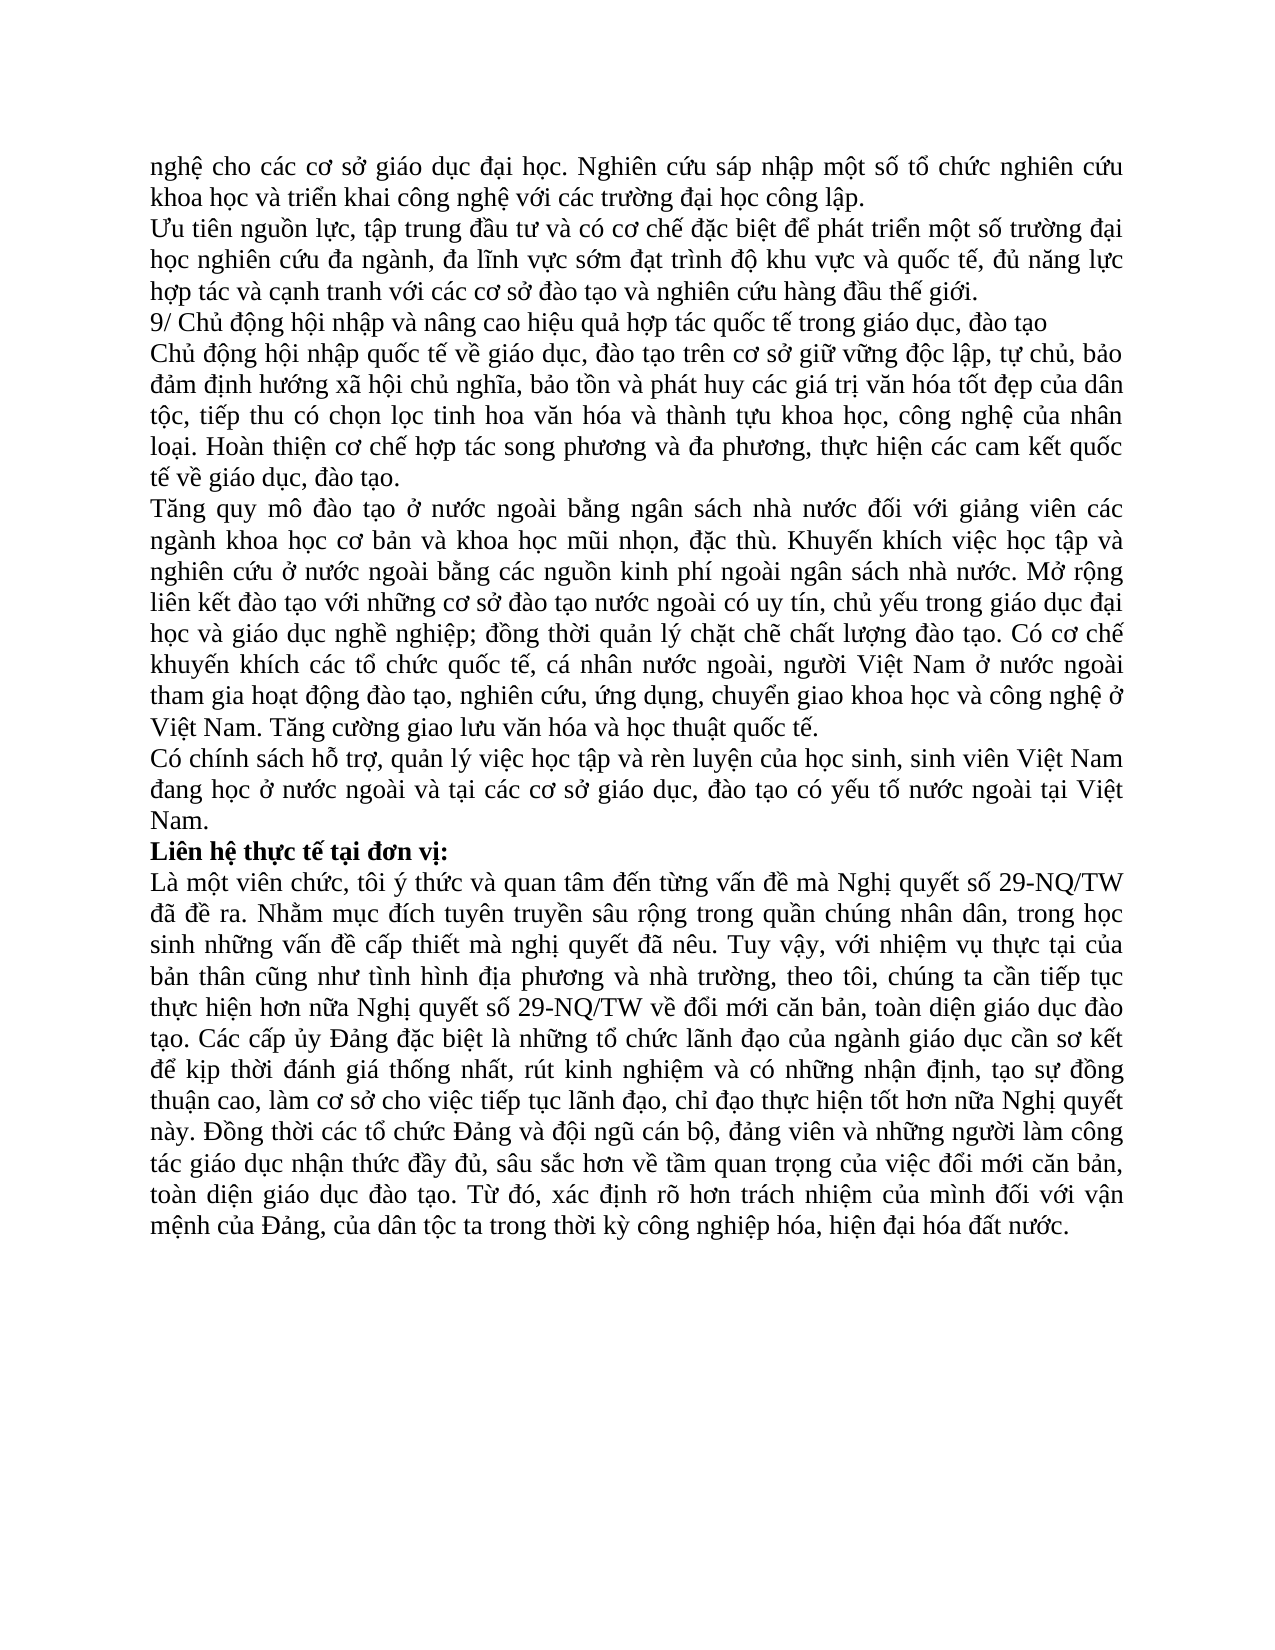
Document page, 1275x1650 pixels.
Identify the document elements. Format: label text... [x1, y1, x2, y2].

text Liên hệ thực tế tại đơn vị: [150, 835, 1125, 866]
text Là một viên chức, tôi ý thức và quan tâm đến từng vấn đề mà Nghị quyết số 29-NQ/TW đã đề ra. Nhằm mục đích tuyên truyền sâu rộng trong quần chúng nhân dân, trong học sinh những vấn đề cấp thiết mà nghị quyết đã nêu. Tuy vậy, với nhiệm vụ thực tại của bản thân cũng như tình hình địa phương và nhà trường, theo tôi, chúng ta cần tiếp tục thực hiện hơn nữa Nghị quyết số 29-NQ/TW về đổi mới căn bản, toàn diện giáo dục đào tạo. Các cấp ủy Đảng đặc biệt là những tổ chức lãnh đạo của ngành giáo dục cần sơ kết để kịp thời đánh giá thống nhất, rút kinh nghiệm và có những nhận định, tạo sự đồng thuận cao, làm cơ sở cho việc tiếp tục lãnh đạo, chỉ đạo thực hiện tốt hơn nữa Nghị quyết này. Đồng thời các tổ chức Đảng và đội ngũ cán bộ, đảng viên và những người làm công tác giáo dục nhận thức đầy đủ, sâu sắc hơn về tầm quan trọng của việc đổi mới căn bản, toàn diện giáo dục đào tạo. Từ đó, xác định rõ hơn trách nhiệm của mình đối với vận mệnh của Đảng, của dân tộc ta trong thời kỳ công nghiệp hóa, hiện đại hóa đất nước. [150, 866, 1125, 1240]
text Ưu tiên nguồn lực, tập trung đầu tư và có cơ chế đặc biệt để phát triển một số trường đại học nghiên cứu đa ngành, đa lĩnh vực sớm đạt trình độ khu vực và quốc tế, đủ năng lực hợp tác và cạnh tranh với các cơ sở đào tạo và nghiên cứu hàng đầu thế giới. [150, 212, 1125, 306]
text Chủ động hội nhập quốc tế về giáo dục, đào tạo trên cơ sở giữ vững độc lập, tự chủ, bảo đảm định hướng xã hội chủ nghĩa, bảo tồn và phát huy các giá trị văn hóa tốt đẹp của dân tộc, tiếp thu có chọn lọc tinh hoa văn hóa và thành tựu khoa học, công nghệ của nhân loại. Hoàn thiện cơ chế hợp tác song phương và đa phương, thực hiện các cam kết quốc tế về giáo dục, đào tạo. [150, 337, 1125, 493]
text Tăng quy mô đào tạo ở nước ngoài bằng ngân sách nhà nước đối với giảng viên các ngành khoa học cơ bản và khoa học mũi nhọn, đặc thù. Khuyến khích việc học tập và nghiên cứu ở nước ngoài bằng các nguồn kinh phí ngoài ngân sách nhà nước. Mở rộng liên kết đào tạo với những cơ sở đào tạo nước ngoài có uy tín, chủ yếu trong giáo dục đại học và giáo dục nghề nghiệp; đồng thời quản lý chặt chẽ chất lượng đào tạo. Có cơ chế khuyến khích các tổ chức quốc tế, cá nhân nước ngoài, người Việt Nam ở nước ngoài tham gia hoạt động đào tạo, nghiên cứu, ứng dụng, chuyển giao khoa học và công nghệ ở Việt Nam. Tăng cường giao lưu văn hóa và học thuật quốc tế. [150, 493, 1125, 742]
text Có chính sách hỗ trợ, quản lý việc học tập và rèn luyện của học sinh, sinh viên Việt Nam đang học ở nước ngoài và tại các cơ sở giáo dục, đào tạo có yếu tố nước ngoài tại Việt Nam. [150, 742, 1125, 835]
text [150, 150, 1125, 212]
text 9/ Chủ động hội nhập và nâng cao hiệu quả hợp tác quốc tế trong giáo dục, đào tạo [150, 306, 1125, 337]
